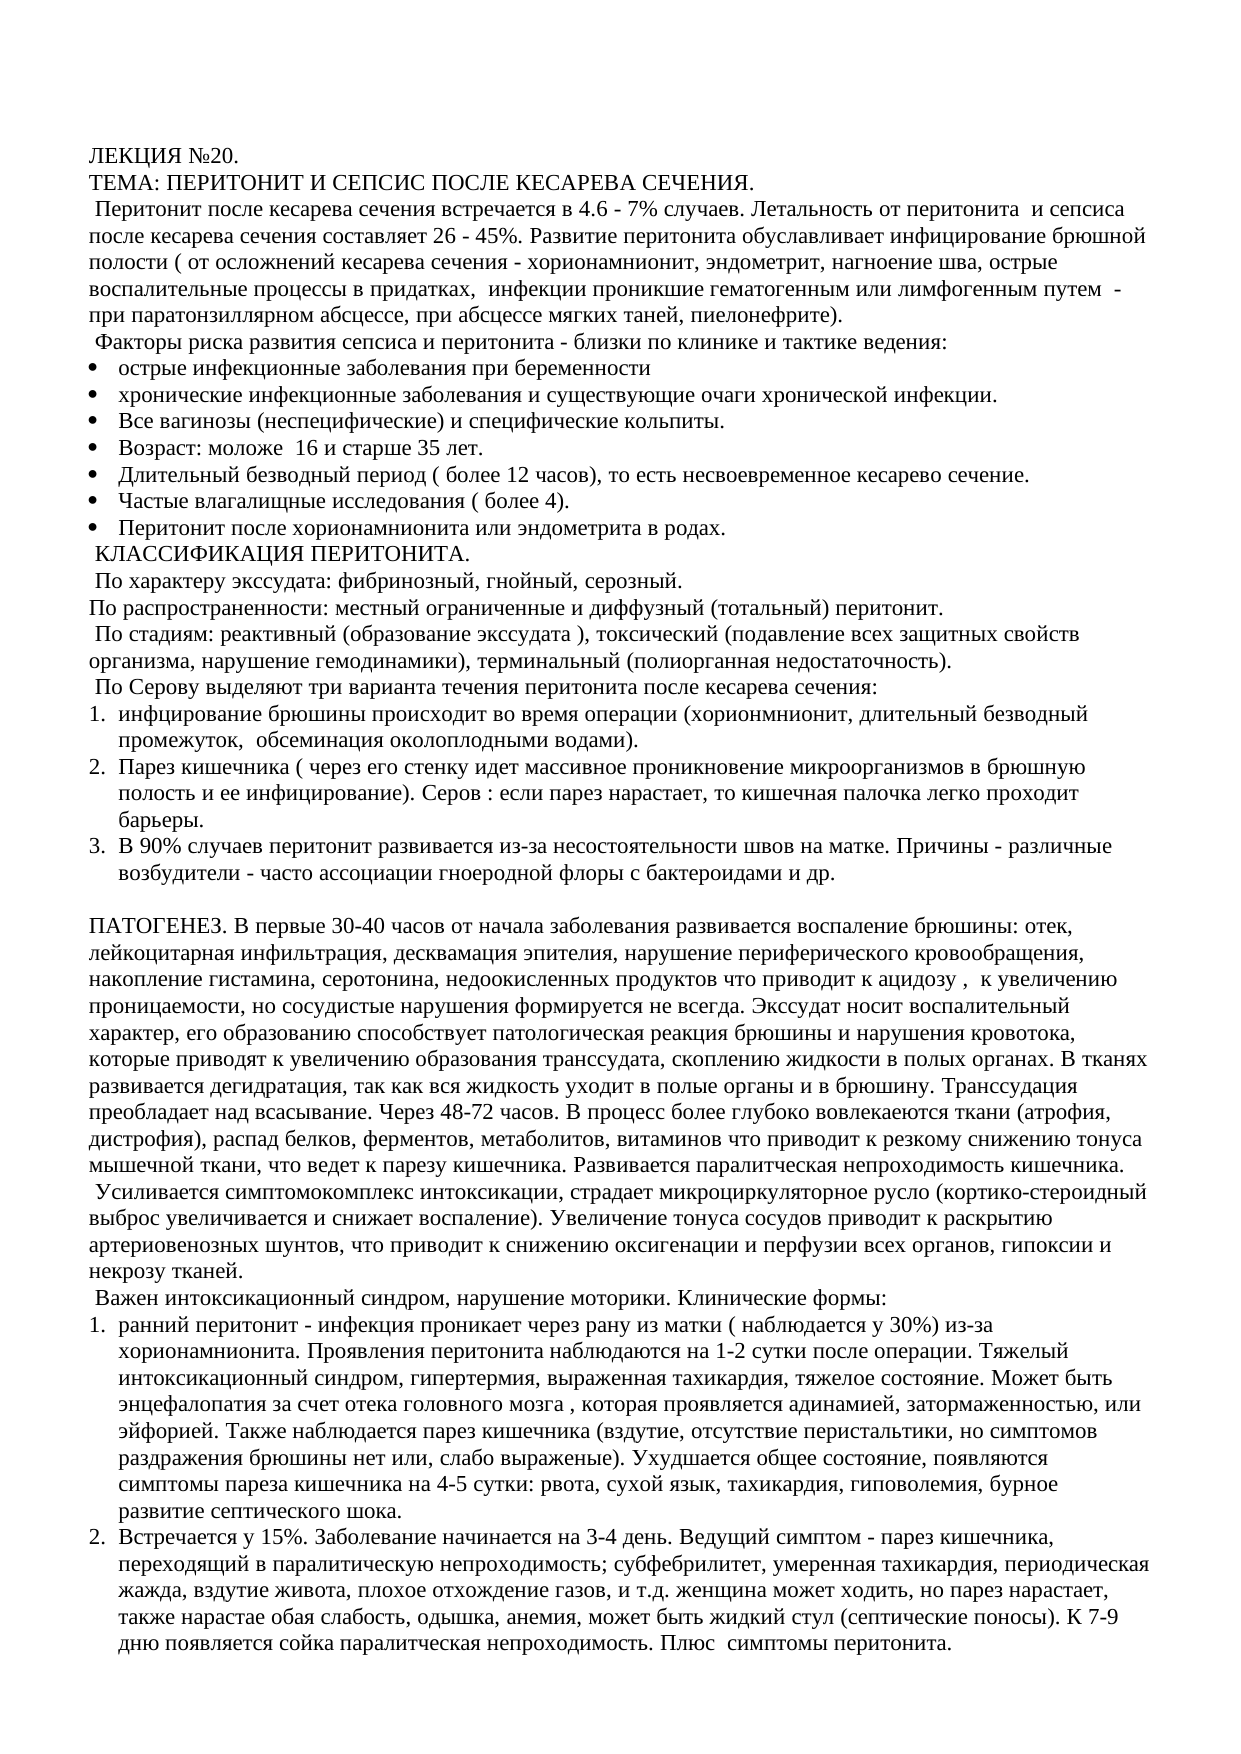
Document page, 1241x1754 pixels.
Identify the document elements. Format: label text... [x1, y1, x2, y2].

text Важен интоксикационный синдром, нарушение моторики. Клинические формы: [89, 1284, 1152, 1311]
list ранний перитонит - инфекция проникает через рану из матки ( наблюдается у 30%) из-за хорионамнионита. Проявления перитонита наблюдаются на 1-2 сутки после операции. Тяжелый интоксикационный синдром, гипертермия, выраженная тахикардия, тяжелое состояние. Может быть энцефалопатия за счет отека головного мозга , которая проявляется адинамией, затормаженностью, или эйфорией. Также наблюдается парез кишечника (вздутие, отсутствие перистальтики, но симптомов раздражения брюшины нет или, слабо выраженые). Ухудшается общее состояние, появляются симптомы пареза кишечника на 4-5 сутки: рвота, сухой язык, тахикардия, гиповолемия, бурное развитие септического шока. [89, 1311, 1152, 1523]
list Встречается у 15%. Заболевание начинается на 3-4 день. Ведущий симптом - парез кишечника, переходящий в паралитическую непроходимость; субфебрилитет, умеренная тахикардия, периодическая жажда, вздутие живота, плохое отхождение газов, и т.д. женщина может ходить, но парез нарастает, также нарастае обая слабость, одышка, анемия, может быть жидкий стул (септические поносы). К 7-9 дню появляется сойка паралитческая непроходимость. Плюс симптомы перитонита. [89, 1523, 1152, 1656]
text ТЕМА: ПЕРИТОНИТ И СЕПСИС ПОСЛЕ КЕСАРЕВА СЕЧЕНИЯ. [89, 168, 1152, 195]
list Все вагинозы (неспецифические) и специфические кольпиты. [89, 407, 1152, 434]
list Длительный безводный период ( более 12 часов), то есть несвоевременное кесарево сечение. [89, 461, 1152, 487]
text КЛАССИФИКАЦИЯ ПЕРИТОНИТА. [89, 540, 1152, 567]
text По стадиям: реактивный (образование экссудата ), токсический (подавление всех защитных свойств организма, нарушение гемодинамики), терминальный (полиорганная недостаточность). [89, 620, 1152, 673]
text Перитонит после кесарева сечения встречается в 4.6 - 7% случаев. Летальность от перитонита и сепсиса после кесарева сечения составляет 26 - 45%. Развитие перитонита обуславливает инфицирование брюшной полости ( от осложнений кесарева сечения - хорионамнионит, эндометрит, нагноение шва, острые воспалительные процессы в придатках, инфекции проникшие гематогенным или лимфогенным путем - при паратонзиллярном абсцессе, при абсцессе мягких таней, пиелонефрите). [89, 195, 1152, 328]
text Факторы риска развития сепсиса и перитонита - близки по клинике и тактике ведения: [89, 328, 1152, 354]
text По характеру экссудата: фибринозный, гнойный, серозный. [89, 567, 1152, 593]
list инфцирование брюшины происходит во время операции (хорионмнионит, длительный безводный промежуток, обсеминация околоплодными водами). [89, 699, 1152, 753]
text ЛЕКЦИЯ №20. [89, 142, 1152, 168]
text По Серову выделяют три варианта течения перитонита после кесарева сечения: [89, 673, 1152, 699]
text Усиливается симптомокомплекс интоксикации, страдает микроциркуляторное русло (кортико-стероидный выброс увеличивается и снижает воспаление). Увеличение тонуса сосудов приводит к раскрытию артериовенозных шунтов, что приводит к снижению оксигенации и перфузии всех органов, гипоксии и некрозу тканей. [89, 1178, 1152, 1284]
text ПАТОГЕНЕЗ. В первые 30-40 часов от начала заболевания развивается воспаление брюшины: отек, лейкоцитарная инфильтрация, десквамация эпителия, нарушение периферического кровообращения, накопление гистамина, серотонина, недоокисленных продуктов что приводит к ацидозу , к увеличению проницаемости, но сосудистые нарушения формируется не всегда. Экссудат носит воспалительный характер, его образованию способствует патологическая реакция брюшины и нарушения кровотока, которые приводят к увеличению образования транссудата, скоплению жидкости в полых органах. В тканях развивается дегидратация, так как вся жидкость уходит в полые органы и в брюшину. Транссудация преобладает над всасывание. Через 48-72 часов. В процесс более глубоко вовлекаеются ткани (атрофия, дистрофия), распад белков, ферментов, метаболитов, витаминов что приводит к резкому снижению тонуса мышечной ткани, что ведет к парезу кишечника. Развивается паралитческая непроходимость кишечника. [89, 912, 1152, 1178]
list Перитонит после хорионамнионита или эндометрита в родах. [89, 514, 1152, 540]
list Парез кишечника ( через его стенку идет массивное проникновение микроорганизмов в брюшную полость и ее инфицирование). Серов : если парез нарастает, то кишечная палочка легко проходит барьеры. [89, 753, 1152, 832]
list острые инфекционные заболевания при беременности [89, 354, 1152, 381]
text По распространенности: местный ограниченные и диффузный (тотальный) перитонит. [89, 593, 1152, 620]
list Возраст: моложе 16 и старше 35 лет. [89, 434, 1152, 461]
list Частые влагалищные исследования ( более 4). [89, 487, 1152, 514]
list хронические инфекционные заболевания и существующие очаги хронической инфекции. [89, 381, 1152, 407]
list В 90% случаев перитонит развивается из-за несостоятельности швов на матке. Причины - различные возбудители - часто ассоциации гноеродной флоры с бактероидами и др. [89, 832, 1152, 886]
